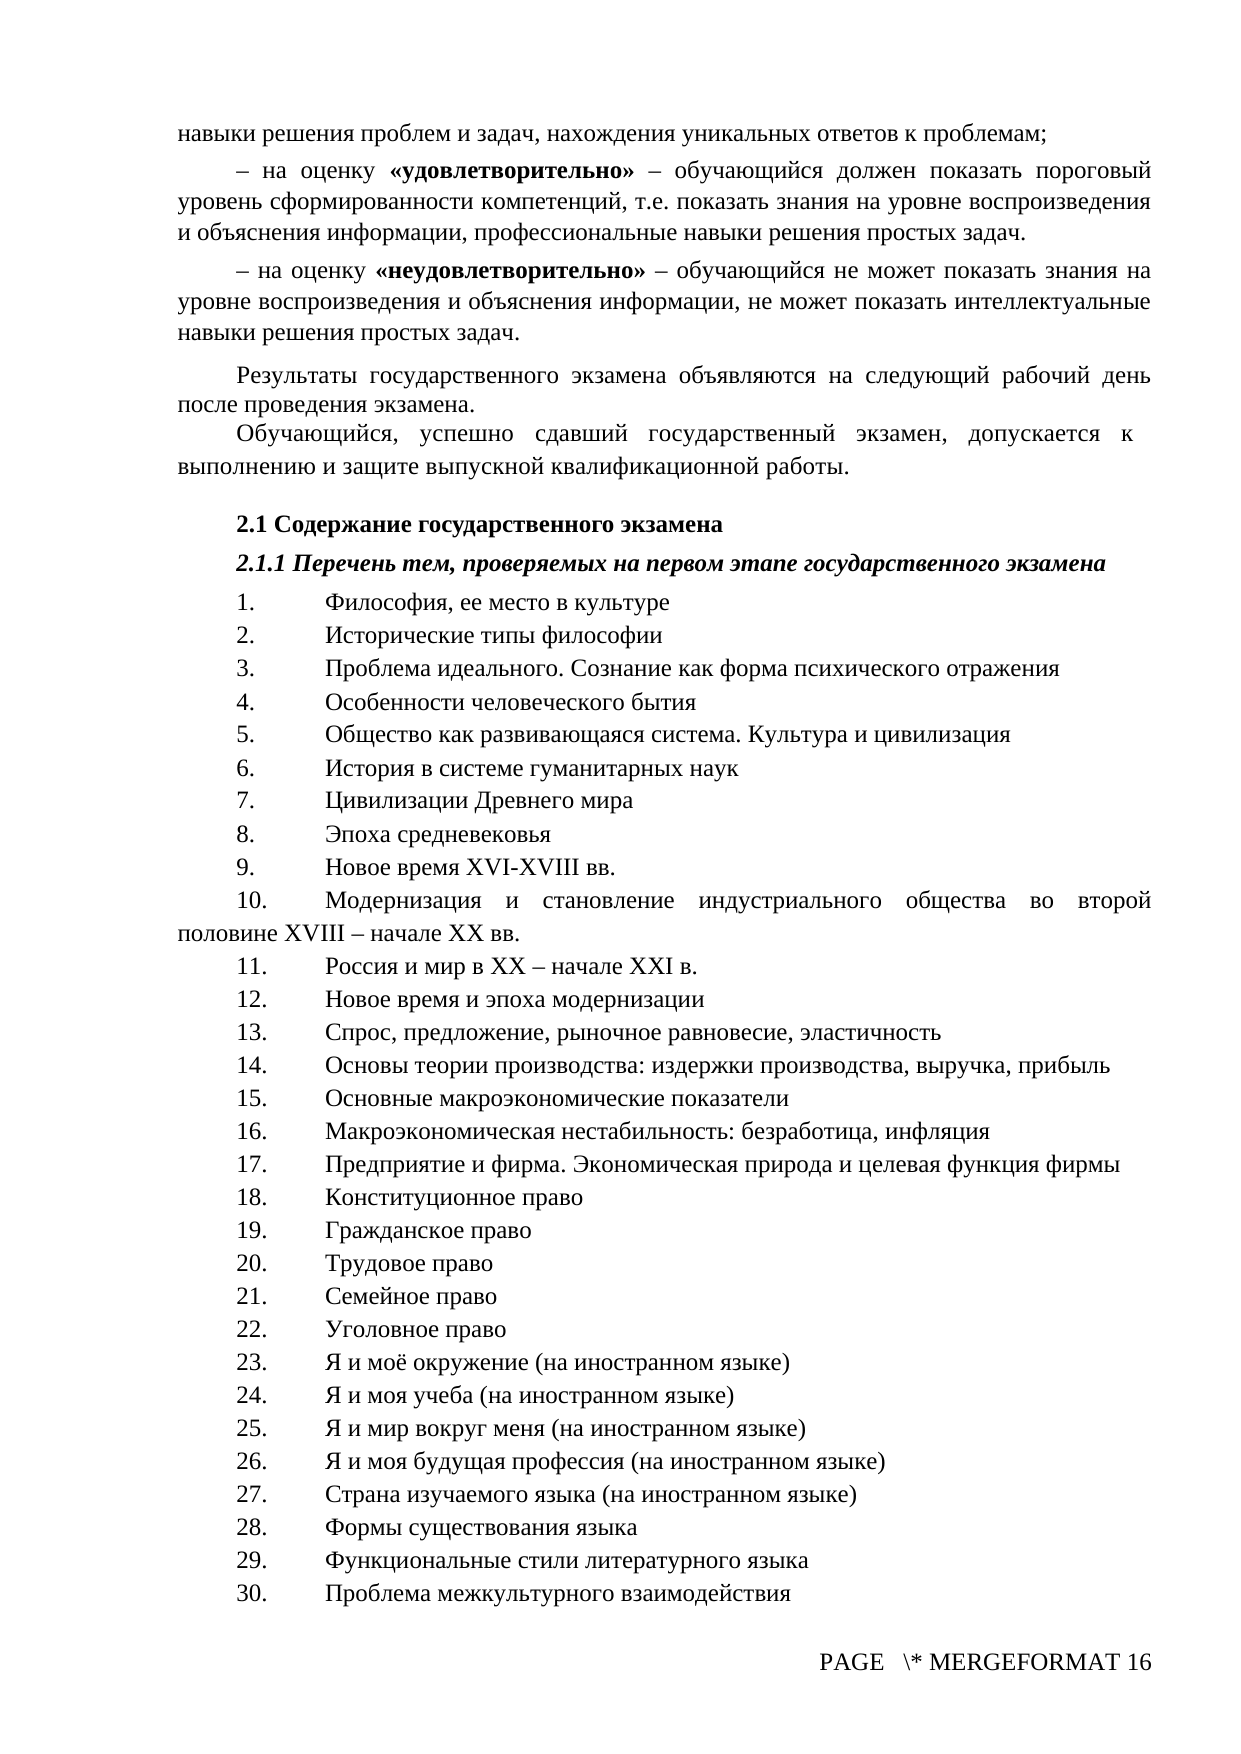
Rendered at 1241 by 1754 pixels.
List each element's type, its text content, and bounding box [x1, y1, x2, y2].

text 6. История в системе гуманитарных наук [177, 753, 1152, 781]
text 5. Общество как развивающаяся система. Культура и цивилизация [177, 719, 1152, 748]
text 29. Функциональные стили литературного языка [177, 1545, 1152, 1574]
text 27. Страна изучаемого языка (на иностранном языке) [177, 1479, 1152, 1508]
text 11. Россия и мир в ХХ – начале XXI в. [177, 951, 1152, 979]
text 25. Я и мир вокруг меня (на иностранном языке) [177, 1413, 1152, 1442]
text – на оценку «удовлетворительно» – обучающийся должен показать пороговый уровень сформированности компетенций, т.е. показать знания на уровне воспроизведения и объяснения информации, профессиональные навыки решения простых задач. [177, 155, 1152, 246]
text 16. Макроэкономическая нестабильность: безработица, инфляция [177, 1116, 1152, 1144]
text 15. Основные макроэкономические показатели [177, 1083, 1152, 1112]
text Обучающийся, успешно сдавший государственный экзамен, допускается к выполнению и защите выпускной квалификационной работы. [177, 418, 1134, 480]
text 21. Семейное право [177, 1281, 1152, 1310]
text 3. Проблема идеального. Сознание как форма психического отражения [177, 653, 1152, 682]
text 19. Гражданское право [177, 1215, 1152, 1244]
text 20. Трудовое право [177, 1248, 1152, 1277]
text 13. Спрос, предложение, рыночное равновесие, эластичность [177, 1017, 1152, 1046]
subtitle 2.1 Содержание государственного экзамена [177, 509, 1152, 538]
text 9. Новое время XVI-XVIII вв. [177, 852, 1152, 880]
subtitle 2.1.1 Перечень тем, проверяемых на первом этапе государственного экзамена [177, 548, 1152, 577]
text 23. Я и моё окружение (на иностранном языке) [177, 1347, 1152, 1376]
text 12. Новое время и эпоха модернизации [177, 984, 1152, 1012]
text 7. Цивилизации Древнего мира [177, 786, 1152, 814]
text 2. Исторические типы философии [177, 621, 1152, 649]
text Результаты государственного экзамена объявляются на следующий рабочий день после проведения экзамена. [177, 360, 1152, 418]
text 18. Конституционное право [177, 1182, 1152, 1211]
text 22. Уголовное право [177, 1314, 1152, 1343]
text – на оценку «неудовлетворительно» – обучающийся не может показать знания на уровне воспроизведения и объяснения информации, не может показать интеллектуальные навыки решения простых задач. [177, 255, 1152, 346]
text 26. Я и моя будущая профессия (на иностранном языке) [177, 1446, 1152, 1475]
text 1. Философия, ее место в культуре [177, 587, 1152, 616]
text 10. Модернизация и становление индустриального общества во второй половине XVIII – начале XX вв. [177, 885, 1152, 946]
text 8. Эпоха средневековья [177, 819, 1152, 847]
text 14. Основы теории производства: издержки производства, выручка, прибыль [177, 1050, 1152, 1078]
text 4. Особенности человеческого бытия [177, 687, 1152, 715]
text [177, 118, 1152, 147]
text 30. Проблема межкультурного взаимодействия [177, 1578, 1152, 1607]
text 28. Формы существования языка [177, 1512, 1152, 1541]
text 24. Я и моя учеба (на иностранном языке) [177, 1380, 1152, 1409]
text 17. Предприятие и фирма. Экономическая природа и целевая функция фирмы [177, 1149, 1152, 1178]
